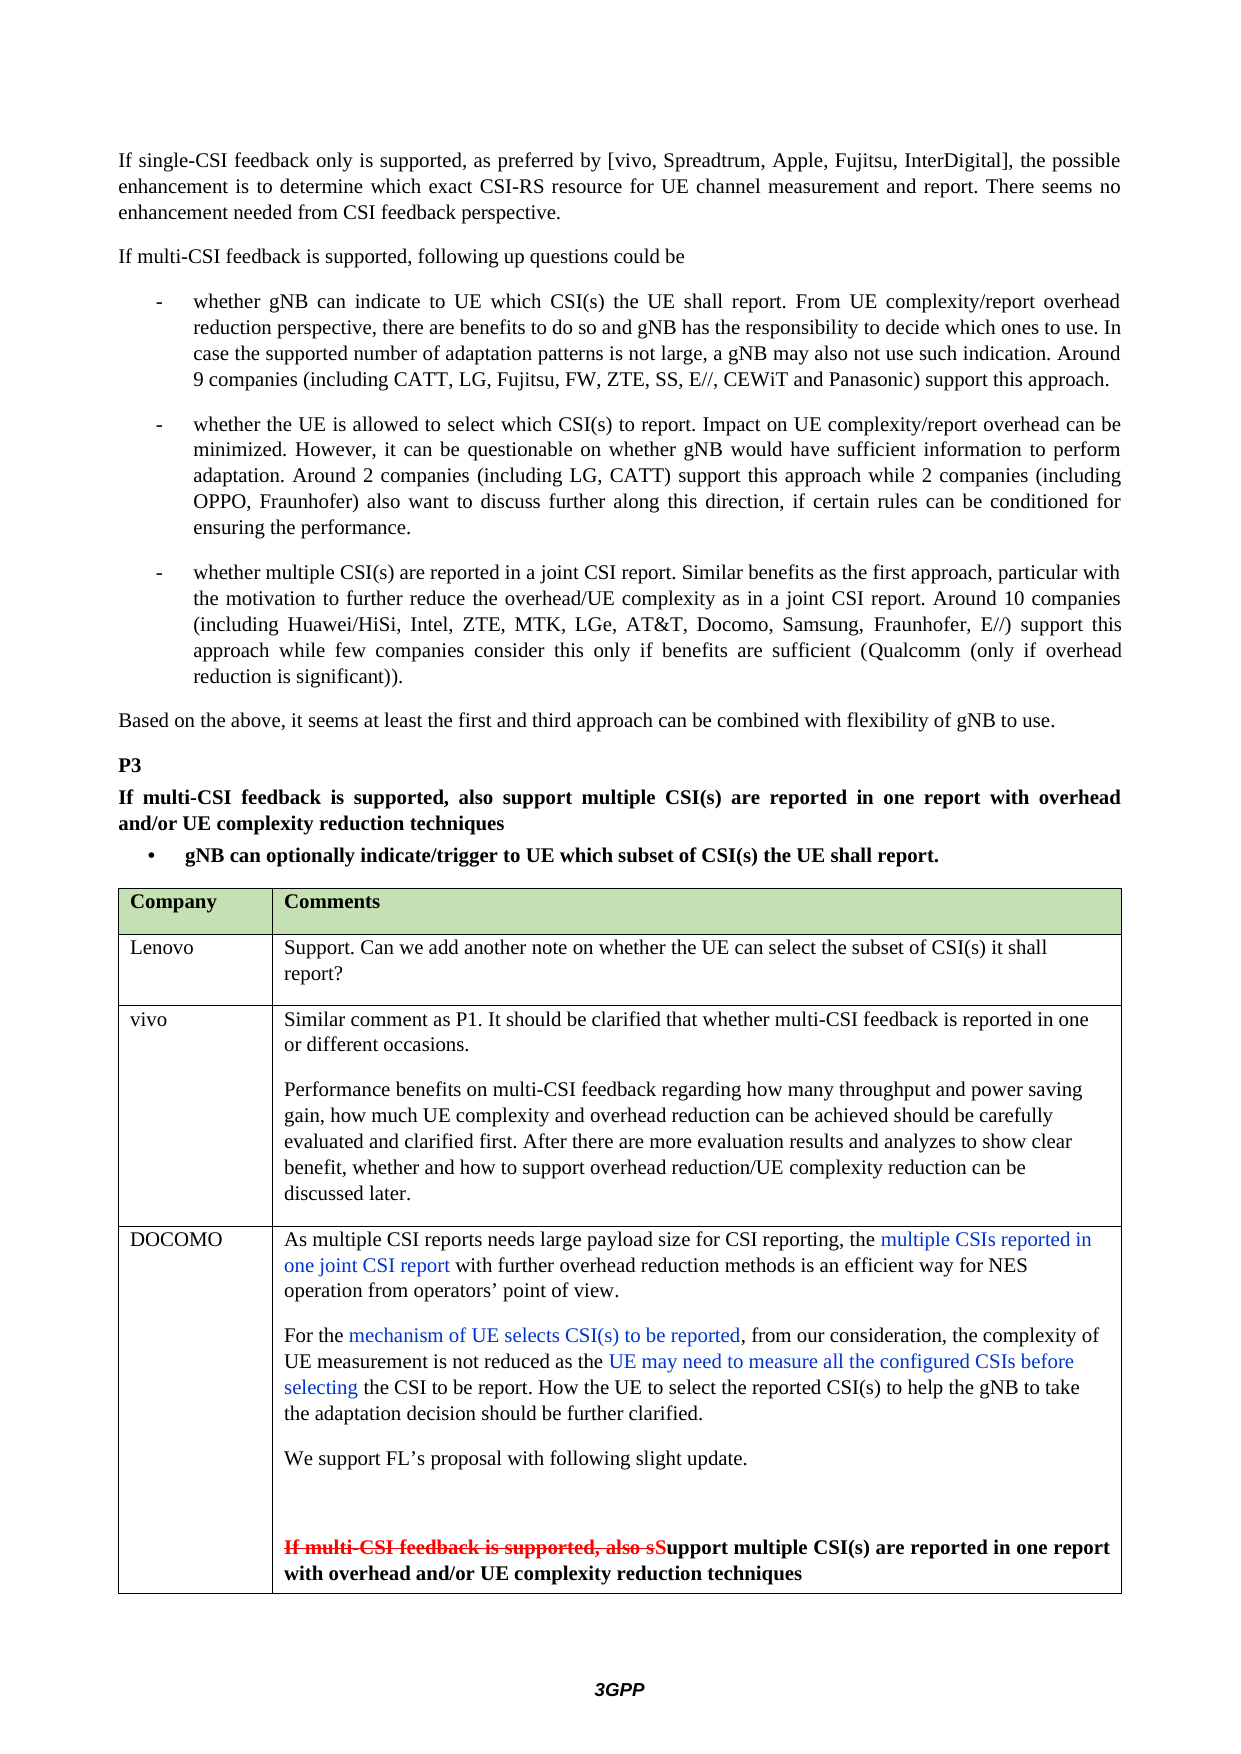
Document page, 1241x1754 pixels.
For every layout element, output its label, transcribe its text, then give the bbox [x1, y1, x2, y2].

text If multi-CSI feedback is supported, also support multiple CSI(s) are reported in one report with overhead and/or UE complexity reduction techniques [118, 785, 1122, 835]
text If single-CSI feedback only is supported, as preferred by [vivo, Spreadtrum, Apple, Fujitsu, InterDigital], the possible enhancement is to determine which exact CSI-RS resource for UE channel measurement and report. There seems no enhancement needed from CSI feedback perspective. [118, 148, 1122, 224]
text If multi-CSI feedback is supported, following up questions could be [118, 244, 1122, 268]
table_cell vivo [119, 1006, 272, 1226]
table_cell DOCOMO [119, 1227, 272, 1593]
list gNB can optionally indicate/trigger to UE which subset of CSI(s) the UE shall report. [148, 843, 1122, 867]
list whether gNB can indicate to UE which CSI(s) the UE shall report. From UE complexity/report overhead reduction perspective, there are benefits to do so and gNB has the responsibility to decide which ones to use. In case the supported number of adaptation patterns is not large, a gNB may also not use such indication. Around 9 companies (including CATT, LG, Fujitsu, FW, ZTE, SS, E//, CEWiT and Panasonic) support this approach. [156, 289, 1122, 391]
list whether the UE is allowed to select which CSI(s) to report. Impact on UE complexity/report overhead can be minimized. However, it can be questionable on whether gNB would have sufficient information to perform adaptation. Around 2 companies (including LG, CATT) support this approach while 2 companies (including OPPO, Fraunhofer) also want to discuss further along this direction, if certain rules can be conditioned for ensuring the performance. [156, 411, 1122, 539]
text Based on the above, it seems at least the first and third approach can be combined with flexibility of gNB to use. [118, 708, 1122, 732]
table_cell Support. Can we add another note on whether the UE can select the subset of CSI(s) it shall report? [273, 935, 1121, 1005]
table_header Company [119, 889, 272, 934]
list whether multiple CSI(s) are reported in a joint CSI report. Similar benefits as the first approach, particular with the motivation to further reduce the overhead/UE complexity as in a joint CSI report. Around 10 companies (including Huawei/HiSi, Intel, ZTE, MTK, LGe, AT&T, Docomo, Samsung, Fraunhofer, E//) support this approach while few companies consider this only if benefits are sufficient (Qualcomm (only if overhead reduction is significant)). [156, 560, 1122, 688]
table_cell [273, 1227, 1121, 1593]
table_header Comments [273, 889, 1121, 934]
text P3 [118, 753, 1122, 777]
table_cell Similar comment as P1. It should be clarified that whether multi-CSI feedback is reported in one or different occasions. Performance benefits on multi-CSI feedback regarding how many throughput and power saving gain, how much UE complexity and overhead reduction can be achieved should be carefully evaluated and clarified first. After there are more evaluation results and analyzes to show clear benefit, whether and how to support overhead reduction/UE complexity reduction can be discussed later. [273, 1006, 1121, 1226]
table_cell Lenovo [119, 935, 272, 1005]
